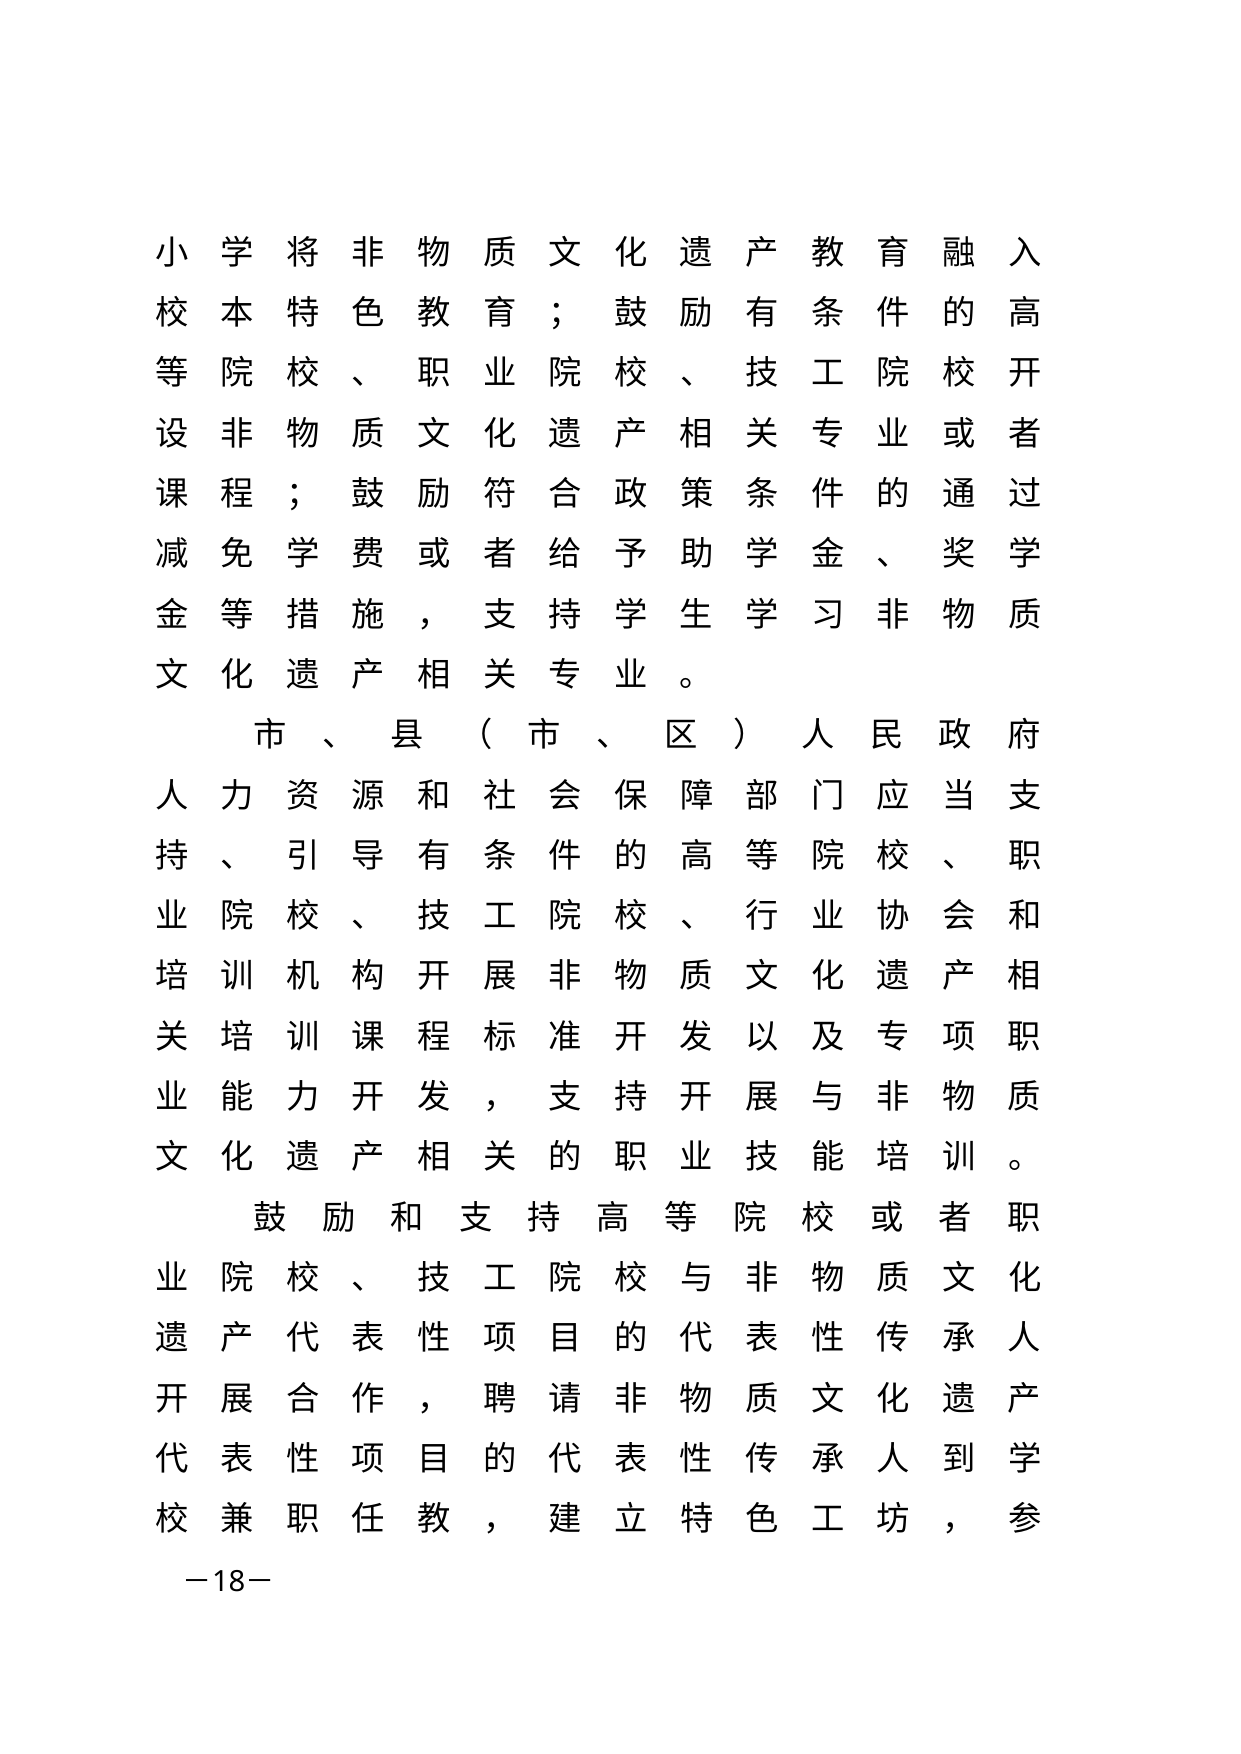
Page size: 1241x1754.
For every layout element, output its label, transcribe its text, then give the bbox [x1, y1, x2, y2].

text 市、县（市、区）人民政府人力资源和社会保障部门应当支持、引导有条件的高等院校、职业院校、技工院校、行业协会和培训机构开展非物质文化遗产相关培训课程标准开发以及专项职业能力开发，支持开展与非物质文化遗产相关的职业技能培训。 [155, 702, 1073, 1184]
text 鼓励和支持高等院校或者职业院校、技工院校与非物质文化遗产代表性项目的代表性传承人开展合作，聘请非物质文化遗产代表性项目的代表性传承人到学校兼职任教，建立特色工坊，参与学校社团合作，开展有关教学活动等。 [155, 1184, 1073, 1546]
